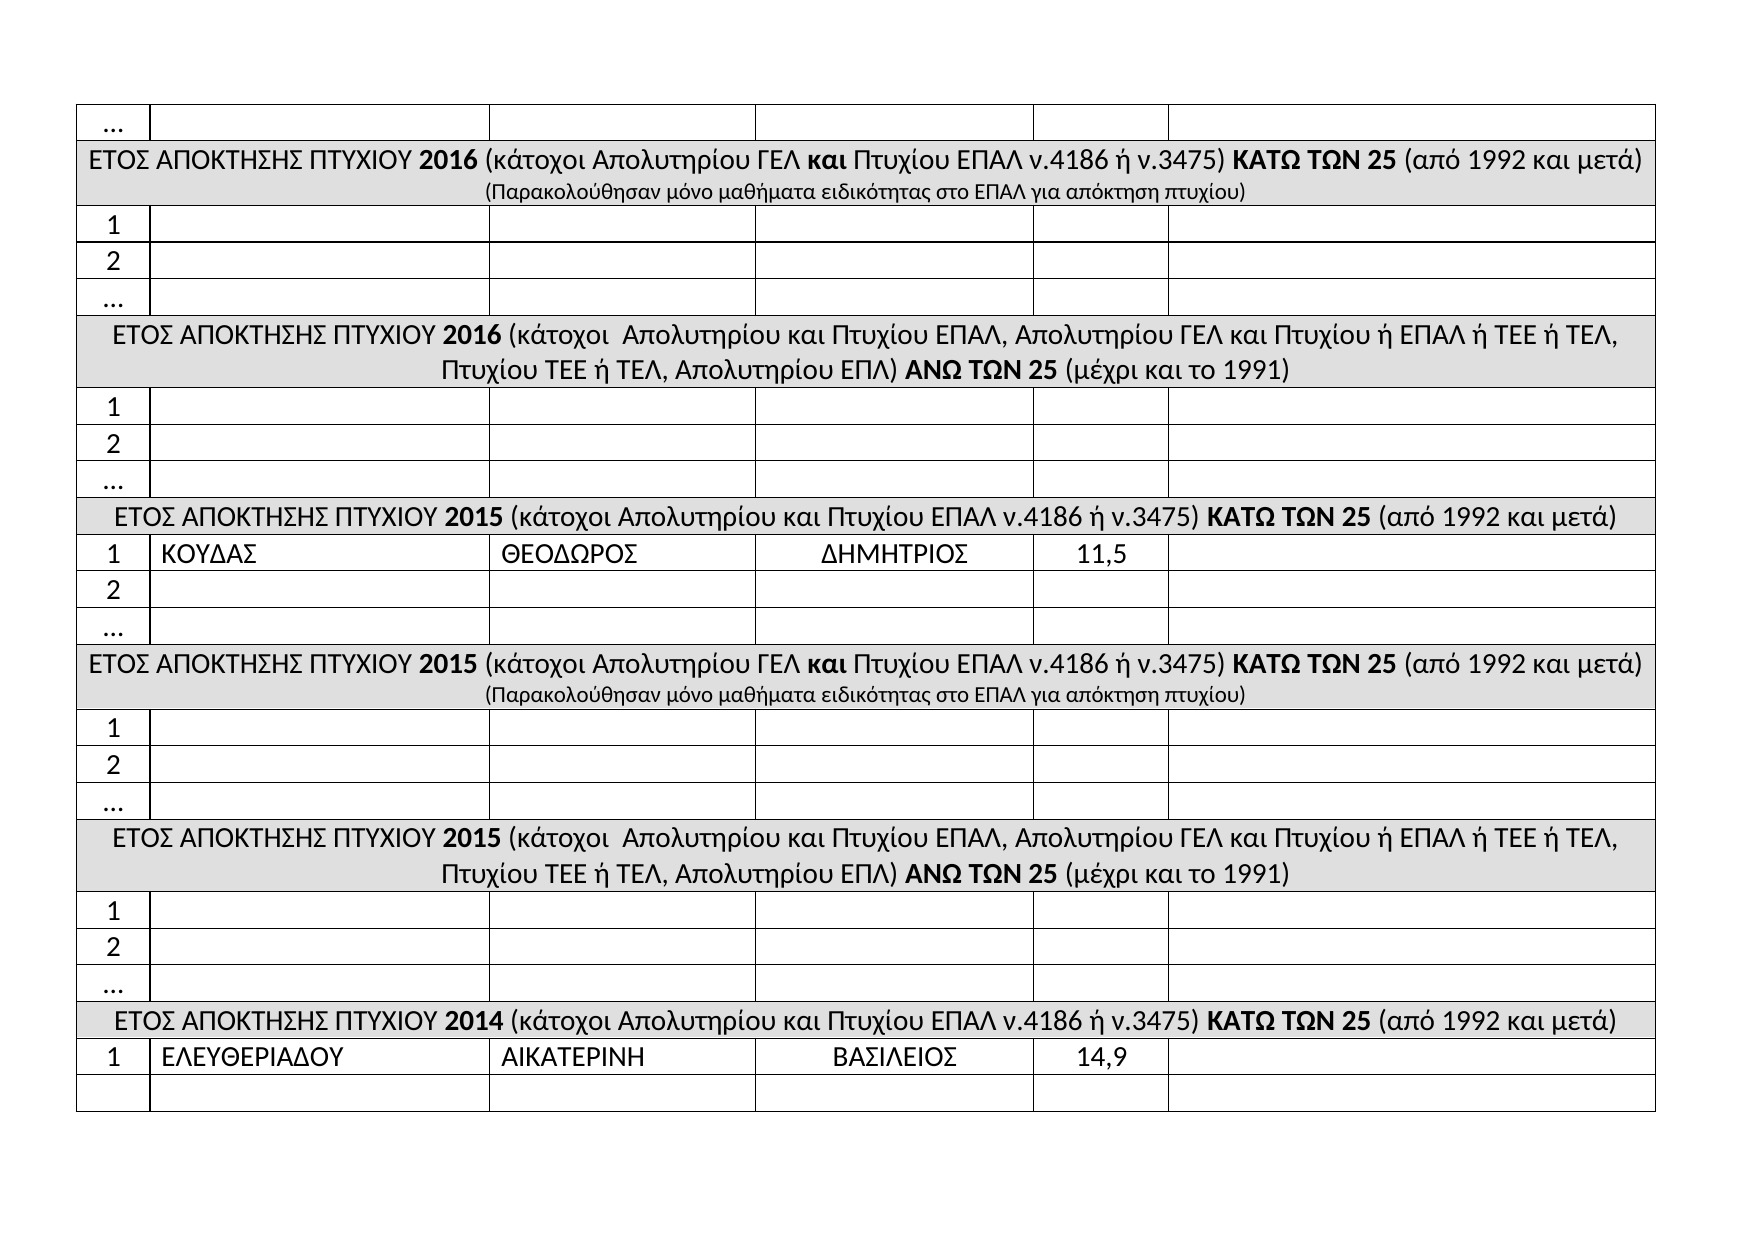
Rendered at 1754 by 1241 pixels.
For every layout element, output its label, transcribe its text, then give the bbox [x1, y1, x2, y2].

table_cell [490, 892, 755, 927]
table_cell [151, 783, 489, 818]
table_cell [1169, 1075, 1655, 1111]
table_cell [151, 892, 489, 927]
table_cell [490, 425, 755, 460]
table_cell [490, 571, 755, 607]
table_cell 1 [77, 206, 149, 241]
table_cell [151, 243, 489, 278]
table_cell [490, 710, 755, 745]
table_cell ΒΑΣΙΛΕΙΟΣ [756, 1039, 1033, 1074]
table_cell [1169, 929, 1655, 964]
table_cell [1034, 892, 1168, 927]
table_cell 2 [77, 571, 149, 607]
table_cell [151, 710, 489, 745]
table_cell ΕΤΟΣ ΑΠΟΚΤΗΣΗΣ ΠΤΥΧΙΟΥ 2015 (κάτοχοι Απολυτηρίου και Πτυχίου ΕΠΑΛ ν.4186 ή ν.3475) ΚΑΤΩ ΤΩΝ 25 (από 1992 και μετά) [77, 498, 1655, 534]
table_cell 1 [77, 1039, 149, 1074]
table_cell [1034, 279, 1168, 315]
table_cell [151, 206, 489, 241]
table_cell [756, 279, 1033, 315]
table_cell [756, 965, 1033, 1001]
table_cell [490, 746, 755, 782]
table_cell [151, 105, 489, 140]
table_cell [1169, 892, 1655, 927]
table_cell ΕΤΟΣ ΑΠΟΚΤΗΣΗΣ ΠΤΥΧΙΟΥ 2014 (κάτοχοι Απολυτηρίου και Πτυχίου ΕΠΑΛ ν.4186 ή ν.3475) ΚΑΤΩ ΤΩΝ 25 (από 1992 και μετά) [77, 1002, 1655, 1037]
table_cell [756, 425, 1033, 460]
table_cell 1 [77, 710, 149, 745]
table_cell [151, 1075, 489, 1111]
table_cell [1034, 461, 1168, 497]
table_cell [1034, 965, 1168, 1001]
table_cell [77, 1075, 149, 1111]
table_cell [1169, 746, 1655, 782]
table_cell [1034, 425, 1168, 460]
table_cell [151, 608, 489, 644]
table_cell … [77, 608, 149, 644]
table_cell [490, 279, 755, 315]
table_cell … [77, 105, 149, 140]
table_cell [490, 105, 755, 140]
table_cell [1034, 388, 1168, 424]
table_cell … [77, 965, 149, 1001]
table_cell [1034, 710, 1168, 745]
table_cell [1169, 608, 1655, 644]
table_cell ΑΙΚΑΤΕΡΙΝΗ [490, 1039, 755, 1074]
table_cell [490, 608, 755, 644]
table_cell [1034, 608, 1168, 644]
table_cell 2 [77, 425, 149, 460]
table_cell [151, 571, 489, 607]
table_cell [1169, 1039, 1655, 1074]
table_cell … [77, 783, 149, 818]
table_cell [756, 783, 1033, 818]
table_cell [1034, 571, 1168, 607]
table_cell [756, 746, 1033, 782]
table_cell [756, 608, 1033, 644]
table_cell [151, 388, 489, 424]
table_cell [756, 892, 1033, 927]
table_cell [756, 388, 1033, 424]
table_cell ΚΟΥΔΑΣ [151, 535, 489, 570]
table_cell 11,5 [1034, 535, 1168, 570]
table_cell [1034, 929, 1168, 964]
table_cell [756, 105, 1033, 140]
table_cell … [77, 279, 149, 315]
table_cell [756, 1075, 1033, 1111]
table_cell ΕΤΟΣ ΑΠΟΚΤΗΣΗΣ ΠΤΥΧΙΟΥ 2016 (κάτοχοι Απολυτηρίου και Πτυχίου ΕΠΑΛ, Απολυτηρίου ΓΕΛ και Πτυχίου ή ΕΠΑΛ ή ΤΕΕ ή ΤΕΛ, Πτυχίου ΤΕΕ ή ΤΕΛ, Απολυτηρίου ΕΠΛ) ΑΝΩ ΤΩΝ 25 (μέχρι και το 1991) [77, 316, 1655, 387]
table_cell [490, 965, 755, 1001]
table_cell ΘΕΟΔΩΡΟΣ [490, 535, 755, 570]
table_cell [756, 710, 1033, 745]
table_cell ΕΛΕΥΘΕΡΙΑΔΟΥ [151, 1039, 489, 1074]
table_cell [756, 206, 1033, 241]
table_cell [1034, 783, 1168, 818]
table_cell … [77, 461, 149, 497]
table_cell [490, 243, 755, 278]
table_cell [1034, 746, 1168, 782]
table_cell 2 [77, 243, 149, 278]
table_cell [490, 206, 755, 241]
table_cell [1169, 461, 1655, 497]
table_cell [1034, 105, 1168, 140]
table_cell ΕΤΟΣ ΑΠΟΚΤΗΣΗΣ ΠΤΥΧΙΟΥ 2016 (κάτοχοι Απολυτηρίου ΓΕΛ και Πτυχίου ΕΠΑΛ ν.4186 ή ν.3475) ΚΑΤΩ ΤΩΝ 25 (από 1992 και μετά) (Παρακολούθησαν μόνο μαθήματα ειδικότητας στο ΕΠΑΛ για απόκτηση πτυχίου) [77, 141, 1655, 205]
table_cell [756, 929, 1033, 964]
table_cell [1169, 965, 1655, 1001]
table_cell [490, 929, 755, 964]
table_cell [1034, 1075, 1168, 1111]
table_cell [1169, 783, 1655, 818]
table_cell [151, 279, 489, 315]
table_cell [1169, 206, 1655, 241]
table_cell [756, 243, 1033, 278]
table_cell [151, 425, 489, 460]
table_cell [490, 388, 755, 424]
table_cell [1169, 535, 1655, 570]
table_cell 1 [77, 535, 149, 570]
table_cell ΕΤΟΣ ΑΠΟΚΤΗΣΗΣ ΠΤΥΧΙΟΥ 2015 (κάτοχοι Απολυτηρίου και Πτυχίου ΕΠΑΛ, Απολυτηρίου ΓΕΛ και Πτυχίου ή ΕΠΑΛ ή ΤΕΕ ή ΤΕΛ, Πτυχίου ΤΕΕ ή ΤΕΛ, Απολυτηρίου ΕΠΛ) ΑΝΩ ΤΩΝ 25 (μέχρι και το 1991) [77, 820, 1655, 891]
table_cell [1169, 105, 1655, 140]
table_cell [1169, 710, 1655, 745]
table_cell [1169, 279, 1655, 315]
table_cell [151, 461, 489, 497]
table_cell [1169, 388, 1655, 424]
table_cell [1034, 243, 1168, 278]
table_cell [756, 461, 1033, 497]
table_cell [490, 461, 755, 497]
table_cell ΕΤΟΣ ΑΠΟΚΤΗΣΗΣ ΠΤΥΧΙΟΥ 2015 (κάτοχοι Απολυτηρίου ΓΕΛ και Πτυχίου ΕΠΑΛ ν.4186 ή ν.3475) ΚΑΤΩ ΤΩΝ 25 (από 1992 και μετά) (Παρακολούθησαν μόνο μαθήματα ειδικότητας στο ΕΠΑΛ για απόκτηση πτυχίου) [77, 645, 1655, 708]
table_cell [151, 965, 489, 1001]
table_cell [1169, 425, 1655, 460]
table_cell 2 [77, 929, 149, 964]
table_cell [1169, 571, 1655, 607]
table_cell [490, 783, 755, 818]
table_cell [1034, 206, 1168, 241]
table_cell 2 [77, 746, 149, 782]
table_cell ΔΗΜΗΤΡΙΟΣ [756, 535, 1033, 570]
table_cell [151, 746, 489, 782]
table_cell 14,9 [1034, 1039, 1168, 1074]
table_cell 1 [77, 892, 149, 927]
table_cell [1169, 243, 1655, 278]
table_cell [756, 571, 1033, 607]
table_cell 1 [77, 388, 149, 424]
table_cell [151, 929, 489, 964]
table_cell [490, 1075, 755, 1111]
